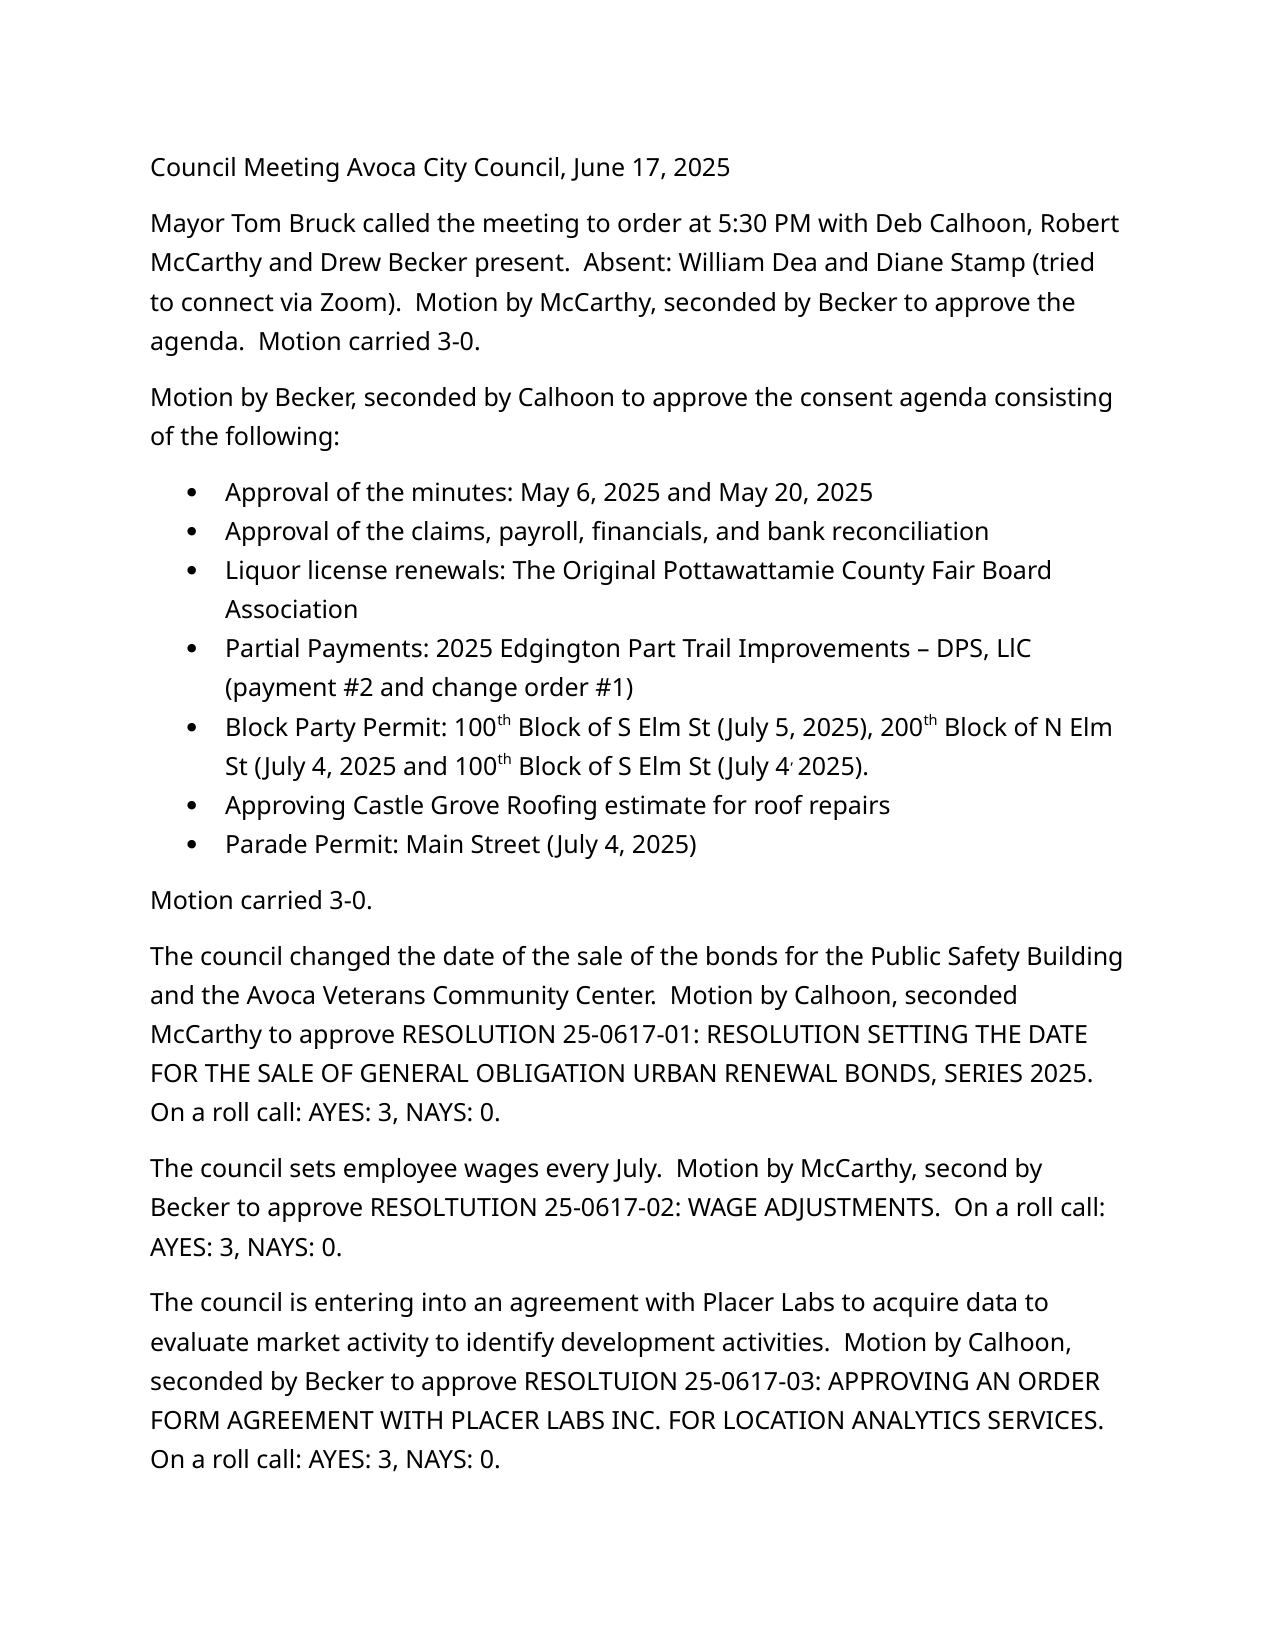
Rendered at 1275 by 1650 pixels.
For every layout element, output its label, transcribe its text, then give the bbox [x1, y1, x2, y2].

text Motion carried 3-0. [150, 882, 1125, 917]
list Parade Permit: Main Street (July 4, 2025) [187, 827, 1125, 861]
list Block Party Permit: 100th Block of S Elm St (July 5, 2025), 200th Block of N Elm St (July 4, 2025 and 100th Block of S Elm St (July 4, 2025). [187, 709, 1125, 782]
text Council Meeting Avoca City Council, June 17, 2025 [150, 150, 1125, 184]
list Partial Payments: 2025 Edgington Part Trail Improvements – DPS, LlC (payment #2 and change order #1) [187, 631, 1125, 704]
text The council is entering into an agreement with Placer Labs to acquire data to evaluate market activity to identify development activities. Motion by Calhoon, seconded by Becker to approve RESOLTUION 25-0617-03: APPROVING AN ORDER FORM AGREEMENT WITH PLACER LABS INC. FOR LOCATION ANALYTICS SERVICES. On a roll call: AYES: 3, NAYS: 0. [150, 1285, 1125, 1476]
text Mayor Tom Bruck called the meeting to order at 5:30 PM with Deb Calhoon, Robert McCarthy and Drew Becker present. Absent: William Dea and Diane Stamp (tried to connect via Zoom). Motion by McCarthy, seconded by Becker to approve the agenda. Motion carried 3-0. [150, 206, 1125, 357]
list Approval of the minutes: May 6, 2025 and May 20, 2025 [187, 474, 1125, 508]
list Approval of the claims, payroll, financials, and bank reconciliation [187, 513, 1125, 547]
list Liquor license renewals: The Original Pottawattamie County Fair Board Association [187, 552, 1125, 626]
text The council changed the date of the sale of the bonds for the Public Safety Building and the Avoca Veterans Community Center. Motion by Calhoon, seconded McCarthy to approve RESOLUTION 25-0617-01: RESOLUTION SETTING THE DATE FOR THE SALE OF GENERAL OBLIGATION URBAN RENEWAL BONDS, SERIES 2025. On a roll call: AYES: 3, NAYS: 0. [150, 938, 1125, 1129]
list Approving Castle Grove Roofing estimate for roof repairs [187, 787, 1125, 822]
text The council sets employee wages every July. Motion by McCarthy, second by Becker to approve RESOLTUTION 25-0617-02: WAGE ADJUSTMENTS. On a roll call: AYES: 3, NAYS: 0. [150, 1151, 1125, 1263]
text Motion by Becker, seconded by Calhoon to approve the consent agenda consisting of the following: [150, 379, 1125, 452]
